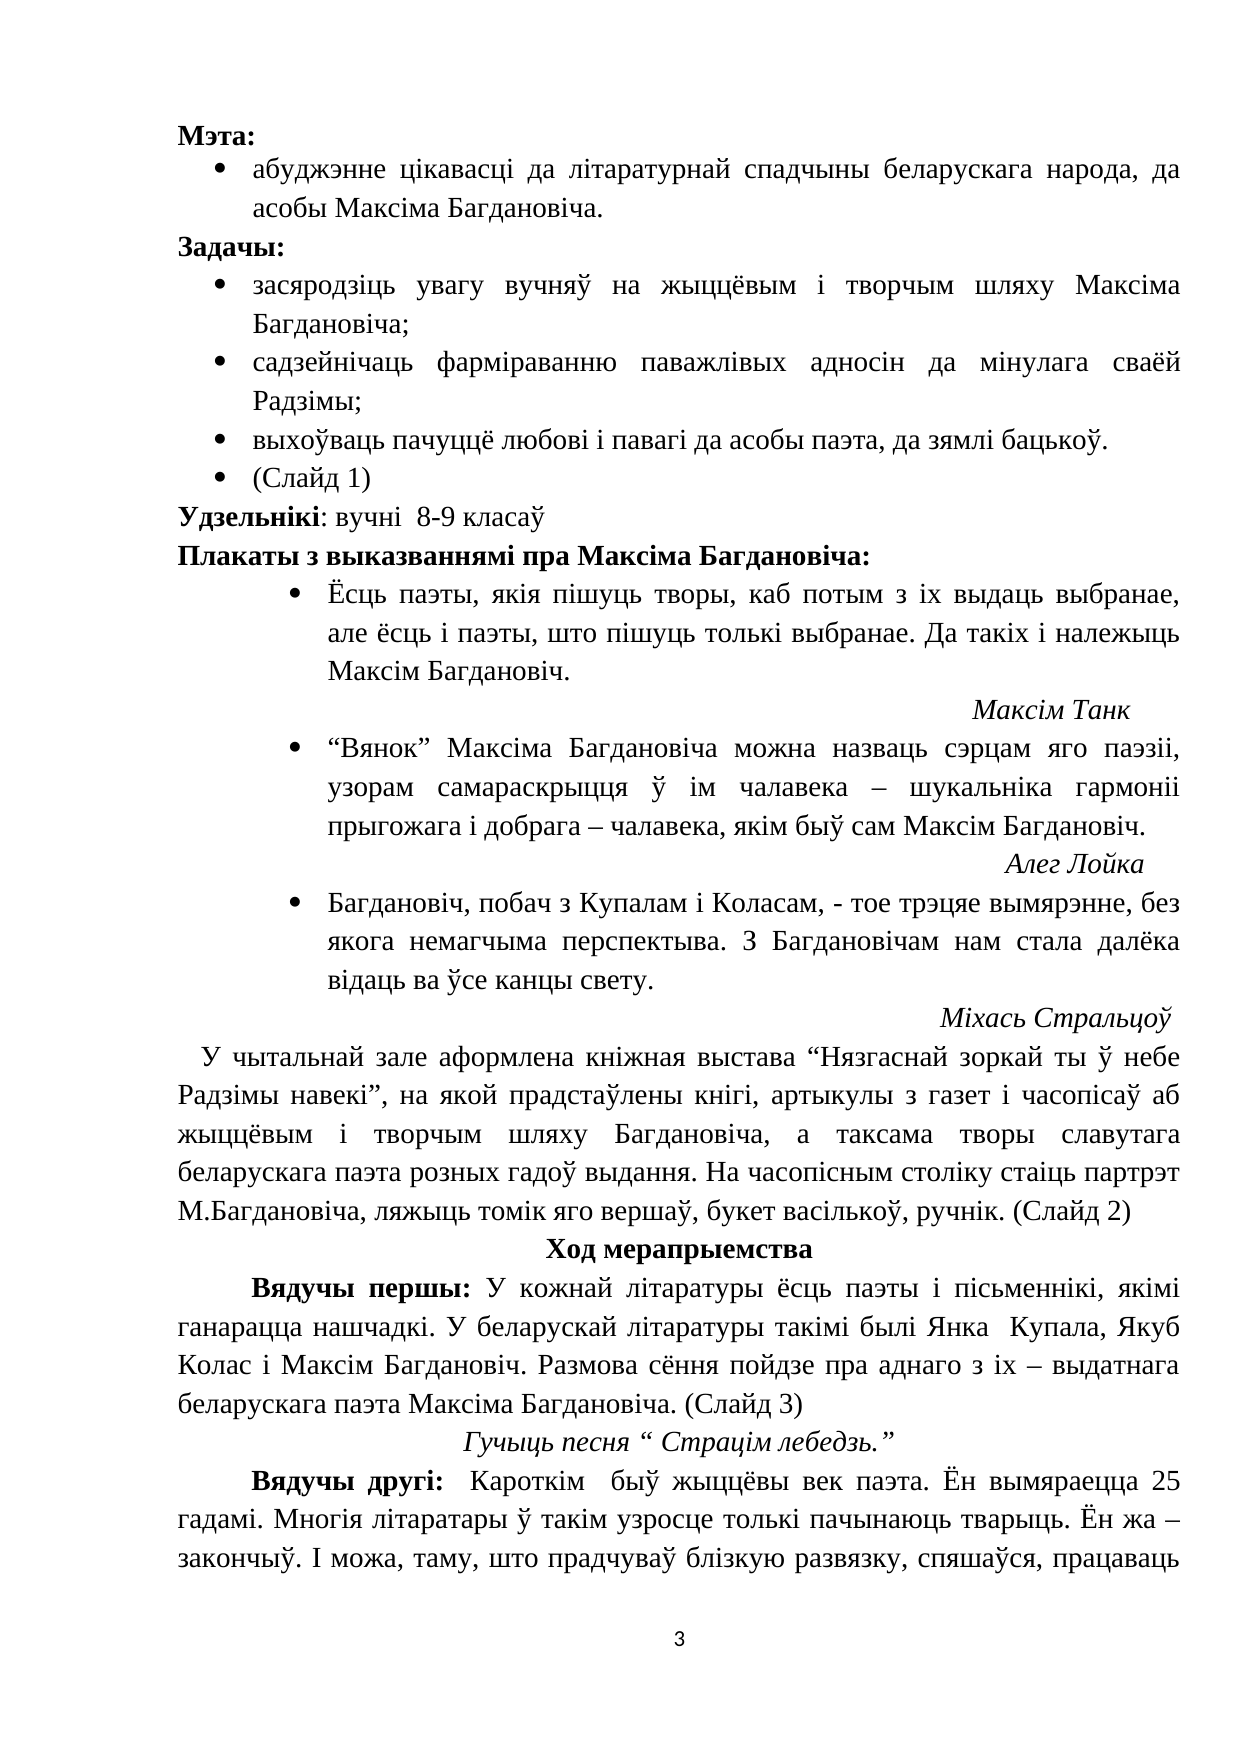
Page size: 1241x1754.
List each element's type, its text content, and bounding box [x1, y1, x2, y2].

list Міхась Стральцоў [327, 1000, 1181, 1034]
list абуджэнне цікавасці да літаратурнай спадчыны беларускага народа, да асобы Максіма Багдановіча. [215, 152, 1181, 224]
text Максім Танк [177, 692, 1181, 725]
text У чытальнай зале аформлена кніжная выстава “Нязгаснай зоркай ты ў небе Радзімы навекі”, на якой прадстаўлены кнігі, артыкулы з газет і часопісаў аб жыццёвым і творчым шляху Багдановіча, а таксама творы славутага беларускага паэта розных гадоў выдання. На часопісным століку стаіць партрэт М.Багдановіча, ляжыць томік яго вершаў, букет васількоў, ручнік. (Слайд 2) [177, 1039, 1181, 1227]
text Плакаты з выказваннямі пра Максіма Багдановіча: [177, 538, 1181, 571]
text Удзельнікі: вучні 8-9 класаў [177, 499, 1181, 533]
list (Слайд 1) [215, 460, 1181, 494]
list садзейнічаць фарміраванню паважлівых адносін да мінулага сваёй Радзімы; [215, 344, 1181, 417]
list Ёсць паэты, якія пішуць творы, каб потым з іх выдаць выбранае, але ёсць і паэты, што пішуць толькі выбранае. Да такіх і належыць Максім Багдановіч. [290, 576, 1181, 687]
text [177, 1463, 1181, 1573]
text Вядучы першы: У кожнай літаратуры ёсць паэты і пісьменнікі, якімі ганарацца нашчадкі. У беларускай літаратуры такімі былі Янка Купала, Якуб Колас і Максім Багдановіч. Размова сёння пойдзе пра аднаго з іх – выдатнага беларускага паэта Максіма Багдановіча. (Слайд 3) [177, 1270, 1181, 1419]
text Гучыць песня “ Страцім лебедзь.” [177, 1424, 1181, 1458]
list “Вянок” Максіма Багдановіча можна назваць сэрцам яго паэзіі, узорам самараскрыцця ў ім чалавека – шукальніка гармоніі прыгожага і добрага – чалавека, якім быў сам Максім Багдановіч. [290, 730, 1181, 841]
list засяродзіць увагу вучняў на жыццёвым і творчым шляху Максіма Багдановіча; [215, 267, 1181, 339]
text Задачы: [177, 229, 1181, 262]
list Багдановіч, побач з Купалам і Коласам, - тое трэцяе вымярэнне, без якога немагчыма перспектыва. З Багдановічам нам стала далёка відаць ва ўсе канцы свету. [290, 885, 1181, 995]
list Алег Лойка [327, 846, 1181, 880]
text Ход мерапрыемства [177, 1232, 1181, 1265]
text Мэта: [177, 118, 1181, 152]
list выхоўваць пачуццё любові і павагі да асобы паэта, да зямлі бацькоў. [215, 422, 1181, 455]
